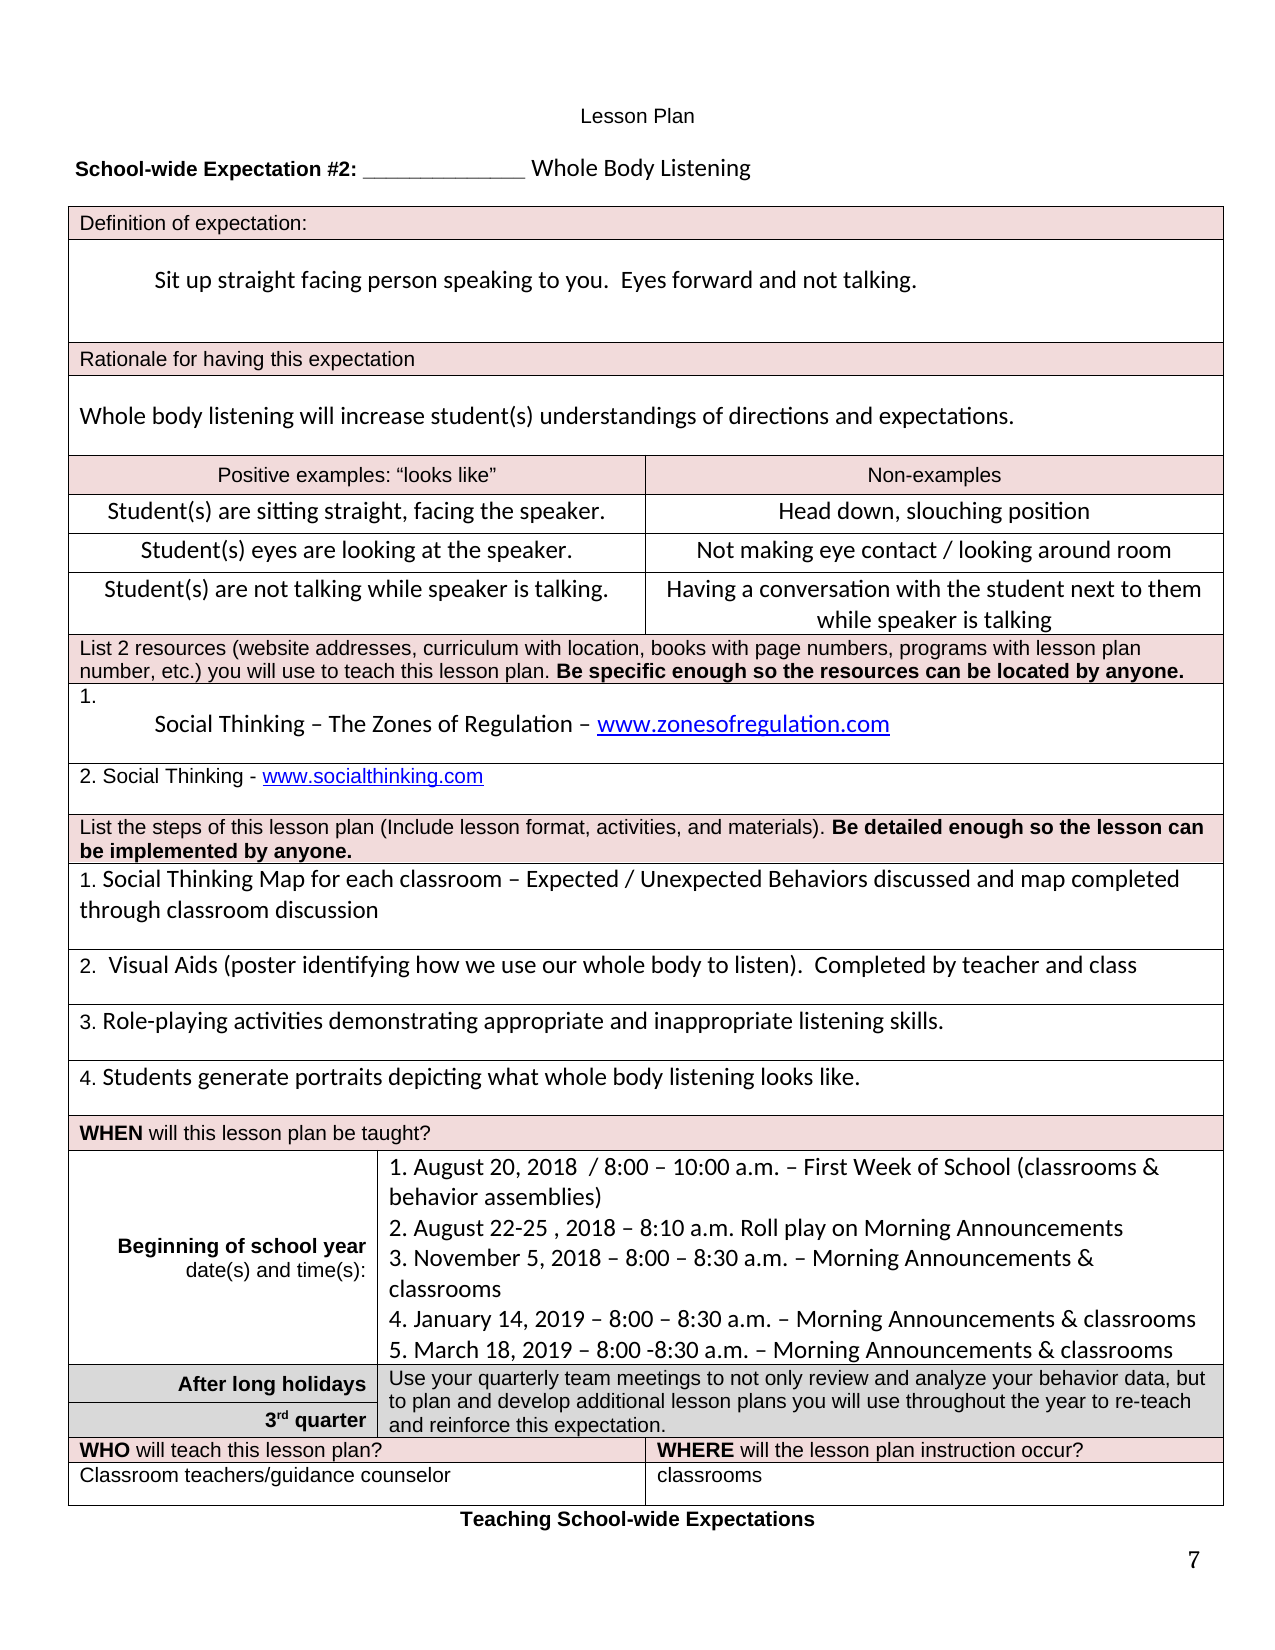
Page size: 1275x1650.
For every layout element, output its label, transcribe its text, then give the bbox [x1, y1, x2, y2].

table_cell WHERE will the lesson plan instruction occur? [646, 1438, 1223, 1462]
table_cell Rationale for having this expectation [69, 343, 1223, 375]
text Teaching School-wide Expectations [75, 1506, 1200, 1530]
text Lesson Plan [75, 104, 1200, 128]
table_cell Use your quarterly team meetings to not only review and analyze your behavior data, but to plan and develop additional lesson plans you will use throughout the year to re-teach and reinforce this expectation. [378, 1365, 1223, 1437]
table_cell 1. Social Thinking Map for each classroom – Expected / Unexpected Behaviors discussed and map completed through classroom discussion [69, 864, 1223, 948]
table_cell 3. Role-playing activities demonstrating appropriate and inappropriate listening skills. [69, 1005, 1223, 1059]
table_cell Student(s) are not talking while speaker is talking. [69, 573, 645, 634]
table_cell Positive examples: “looks like” [69, 456, 645, 494]
table_cell classrooms [646, 1463, 1223, 1505]
table_cell 1. Social Thinking – The Zones of Regulation – www.zonesofregulation.com [69, 684, 1223, 763]
table_cell Not making eye contact / looking around room [646, 534, 1223, 572]
table_cell 4. Students generate portraits depicting what whole body listening looks like. [69, 1061, 1223, 1115]
table_cell 2. Social Thinking - www.socialthinking.com [69, 764, 1223, 813]
table_cell Having a conversation with the student next to them while speaker is talking [646, 573, 1223, 634]
table_cell Non-examples [646, 456, 1223, 494]
table_cell 3rd quarter [69, 1403, 377, 1437]
table_cell WHO will teach this lesson plan? [69, 1438, 645, 1462]
table_cell 1. August 20, 2018 / 8:00 – 10:00 a.m. – First Week of School (classrooms & behavior assemblies) 2. August 22-25 , 2018 – 8:10 a.m. Roll play on Morning Announcements 3. November 5, 2018 – 8:00 – 8:30 a.m. – Morning Announcements & classrooms 4. January 14, 2019 – 8:00 – 8:30 a.m. – Morning Announcements & classrooms 5. March 18, 2019 – 8:00 -8:30 a.m. – Morning Announcements & classrooms [378, 1151, 1223, 1364]
table_cell List 2 resources (website addresses, curriculum with location, books with page numbers, programs with lesson plan number, etc.) you will use to teach this lesson plan. Be specific enough so the resources can be located by anyone. [69, 635, 1223, 683]
table_cell Classroom teachers/guidance counselor [69, 1463, 645, 1505]
table_cell After long holidays [69, 1365, 377, 1402]
table_cell Whole body listening will increase student(s) understandings of directions and expectations. [69, 376, 1223, 454]
table_cell WHEN will this lesson plan be taught? [69, 1116, 1223, 1150]
table_cell Student(s) are sitting straight, facing the speaker. [69, 495, 645, 533]
table_cell List the steps of this lesson plan (Include lesson format, activities, and materials). Be detailed enough so the lesson can be implemented by anyone. [69, 815, 1223, 862]
table_cell Sit up straight facing person speaking to you. Eyes forward and not talking. [69, 240, 1223, 342]
text School-wide Expectation #2: ______________ Whole Body Listening [75, 152, 1200, 182]
table_cell Student(s) eyes are looking at the speaker. [69, 534, 645, 572]
table_cell 2. Visual Aids (poster identifying how we use our whole body to listen). Completed by teacher and class [69, 950, 1223, 1004]
table_cell Head down, slouching position [646, 495, 1223, 533]
table_cell Beginning of school year date(s) and time(s): [69, 1151, 377, 1364]
table_header Definition of expectation: [69, 207, 1223, 239]
